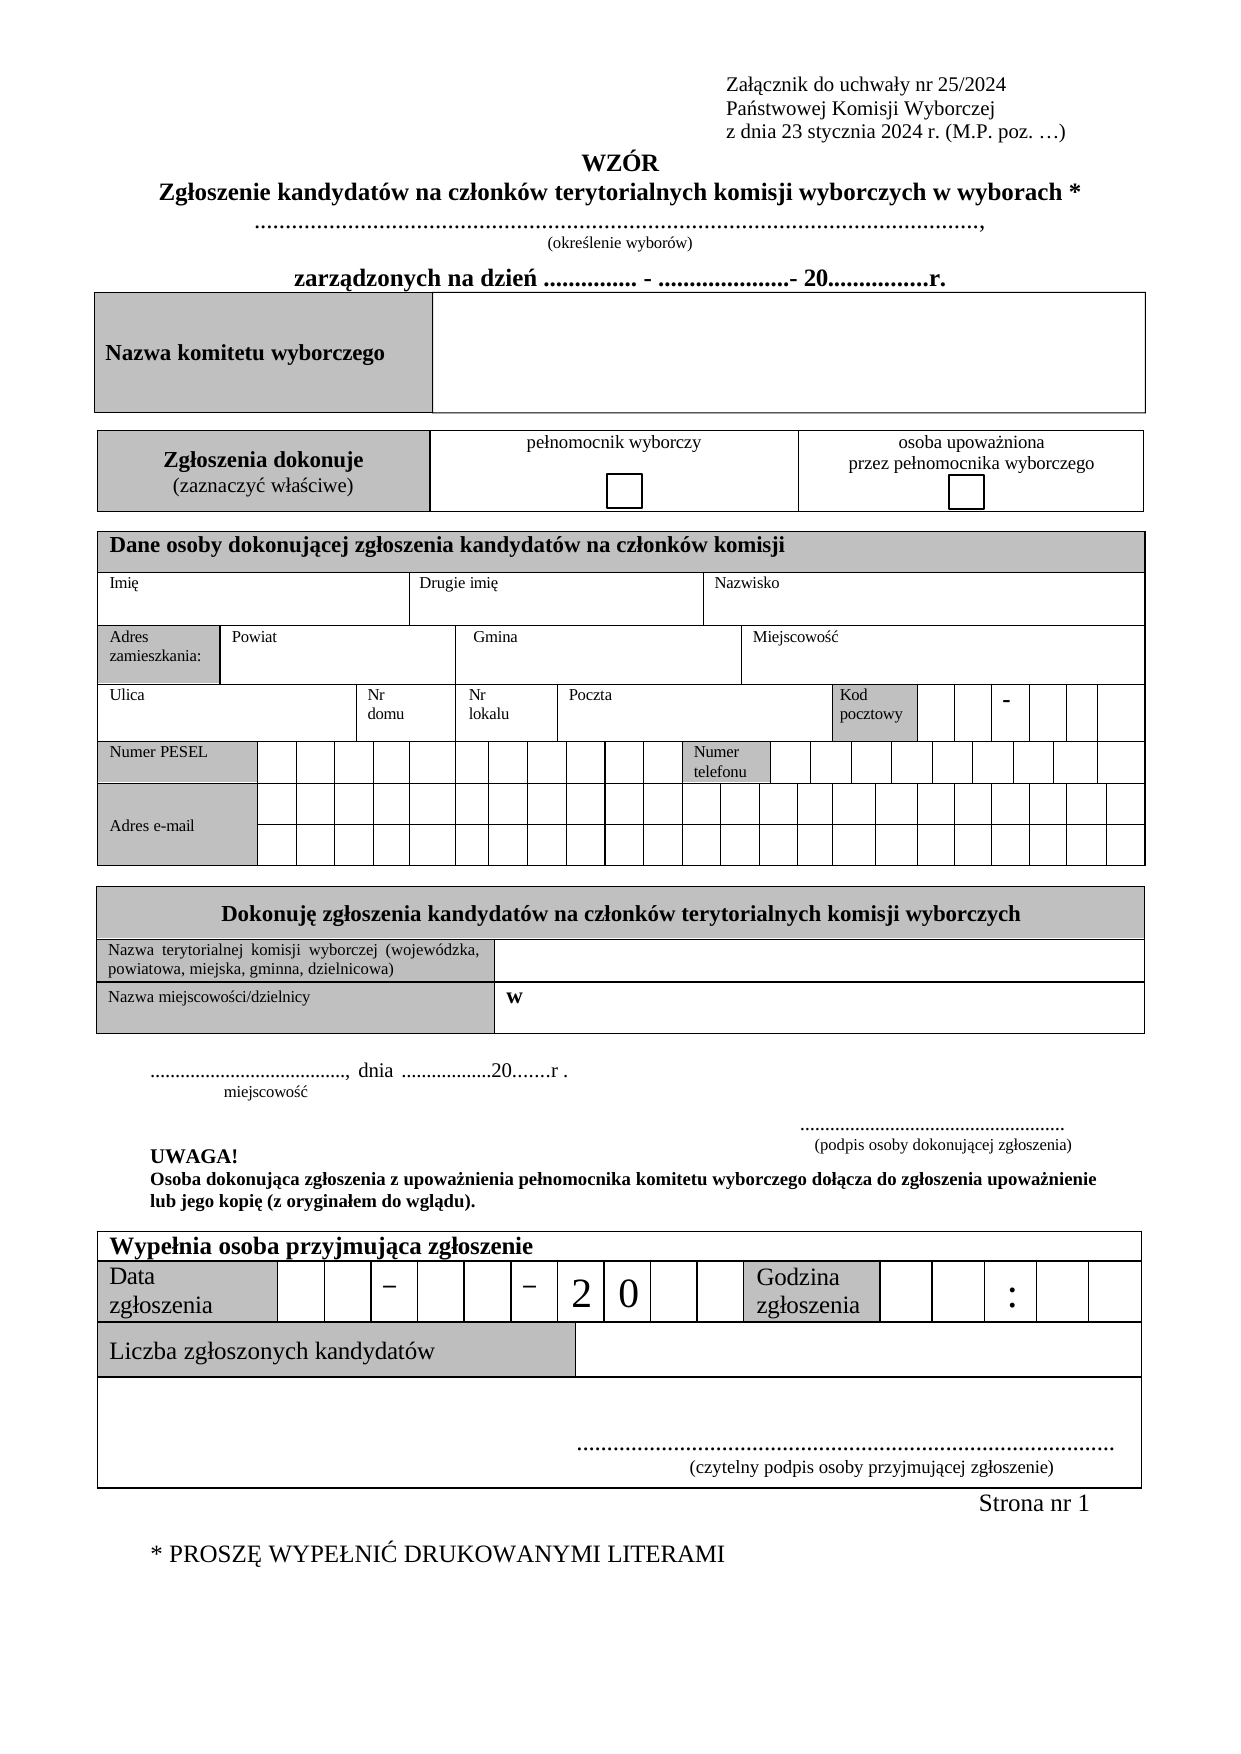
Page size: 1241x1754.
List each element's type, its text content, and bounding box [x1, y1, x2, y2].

table_cell [335, 784, 373, 824]
table_cell [644, 825, 682, 865]
table_cell [465, 1262, 510, 1321]
table_cell [918, 784, 954, 824]
table_cell [992, 784, 1029, 824]
table_cell [798, 784, 832, 824]
table_cell [567, 742, 604, 782]
table_cell [489, 784, 527, 824]
table_cell [606, 825, 643, 865]
text Zgłoszenie kandydatów na członków terytorialnych komisji wyborczych w wyborach * [74, 177, 1166, 206]
table_cell [683, 825, 720, 865]
text Strona nr 1 [74, 1488, 1091, 1517]
table_header pełnomocnik wyborczy [431, 431, 798, 511]
table_cell [335, 742, 373, 782]
table_cell [721, 784, 759, 824]
table_cell Miejscowość [742, 626, 1144, 683]
table_cell [528, 742, 566, 782]
table_cell Nr lokalu [456, 685, 557, 741]
table_cell [852, 742, 891, 782]
text (określenie wyborów) [74, 234, 1166, 252]
table_cell [456, 784, 488, 824]
table_cell Gmina [456, 626, 741, 683]
table_cell [955, 685, 991, 741]
table_cell Nazwa terytorialnej komisji wyborczej (wojewódzka, powiatowa, miejska, gminna, dzielnicowa) [97, 940, 494, 981]
text . , [74, 206, 1166, 234]
table_cell [721, 825, 759, 865]
table_cell [651, 1262, 696, 1321]
table_cell [1089, 1262, 1141, 1321]
table_cell Adres zamieszkania: [98, 626, 219, 683]
table_cell [644, 784, 682, 824]
table_cell [567, 825, 604, 865]
table_cell [771, 742, 810, 782]
table_cell [1014, 742, 1053, 782]
table_cell Nazwisko [704, 573, 1144, 625]
table_cell [1067, 685, 1097, 741]
table_cell [606, 742, 643, 782]
table_header Dokonuję zgłoszenia kandydatów na członków terytorialnych komisji wyborczych [97, 887, 1144, 938]
text WZÓR [74, 148, 1166, 177]
table_cell [495, 940, 1144, 981]
table_cell Data zgłoszenia [98, 1262, 277, 1321]
table_cell Liczba zgłoszonych kandydatów [98, 1323, 575, 1376]
table_cell [833, 784, 875, 824]
table_cell [335, 825, 373, 865]
text Osoba dokonująca zgłoszenia z upoważnienia pełnomocnika komitetu wyborczego dołącza do zgłoszenia upoważnienie lub jego kopię (z oryginałem do wglądu). [150, 1168, 1101, 1211]
table_cell Imię [98, 573, 409, 625]
table_cell [297, 784, 334, 824]
table_cell [1067, 784, 1106, 824]
table_cell [374, 825, 409, 865]
table_cell w [495, 983, 1144, 1033]
table_cell [876, 825, 917, 865]
table_cell : [985, 1262, 1036, 1321]
table_cell [297, 742, 334, 782]
table_cell Ulica [98, 685, 356, 741]
table_header Wypełnia osoba przyjmująca zgłoszenie [98, 1232, 1141, 1260]
table_cell [258, 825, 296, 865]
table_cell Powiat [221, 626, 455, 683]
table_cell [528, 784, 566, 824]
table_cell Kod pocztowy [833, 685, 917, 741]
table_header Zgłoszenia dokonuje (zaznaczyć właściwe) [98, 431, 429, 511]
table_cell [881, 1262, 931, 1321]
table_cell [297, 825, 334, 865]
table_cell [489, 742, 527, 782]
text ......................................., dnia ..................20 r . [150, 1057, 572, 1082]
table_cell [258, 784, 296, 824]
table_cell [410, 784, 455, 824]
table_cell _ [372, 1262, 417, 1321]
text UWAGA! [150, 1144, 572, 1168]
table_cell Godzina zgłoszenia [744, 1262, 879, 1321]
table_cell [760, 784, 797, 824]
table_cell [1067, 825, 1106, 865]
table_cell Nr domu [357, 685, 455, 741]
table_cell [567, 784, 604, 824]
table_cell [325, 1262, 370, 1321]
table_header Dane osoby dokonującej zgłoszenia kandydatów na członków komisji [98, 532, 1144, 572]
table_cell [918, 685, 954, 741]
table_cell Nazwa miejscowości/dzielnicy [97, 983, 494, 1033]
text zarządzonych na dzień ............... - .....................- 20. r. [74, 263, 1166, 292]
table_cell [1030, 825, 1066, 865]
text ..................................................... [799, 1110, 1166, 1134]
table_cell Adres e-mail [98, 784, 257, 865]
table_cell [1054, 742, 1097, 782]
table_cell [1107, 784, 1144, 824]
table_cell [528, 825, 566, 865]
table_cell [606, 784, 643, 824]
table_cell Numer PESEL [98, 742, 257, 782]
table_cell [1030, 784, 1066, 824]
table_cell [811, 742, 851, 782]
table_cell 0 [605, 1262, 650, 1321]
table_cell Drugie imię [410, 573, 703, 625]
text (podpis osoby dokonującej zgłoszenia) [814, 1135, 1166, 1154]
table_cell Poczta [558, 685, 832, 741]
table_cell _ [512, 1262, 557, 1321]
table_cell [683, 784, 720, 824]
text Załącznik do uchwały nr 25/2024 Państwowej Komisji Wyborczej [726, 72, 1101, 120]
table_cell ......................................................................................... (czytelny podpis osoby przyjmującej zgłoszenie) [98, 1378, 1141, 1487]
table_cell [698, 1262, 743, 1321]
table_cell [973, 742, 1013, 782]
table_cell [576, 1323, 1141, 1376]
table_cell [278, 1262, 324, 1321]
text z dnia 23 stycznia 2024 r. (M.P. poz. …) [726, 120, 1166, 144]
table_cell [992, 825, 1029, 865]
table_cell - [992, 685, 1029, 741]
table_cell [760, 825, 797, 865]
table_cell [644, 742, 682, 782]
table_cell [374, 742, 409, 782]
table_cell [892, 742, 932, 782]
table_cell [955, 784, 991, 824]
table_cell [1107, 825, 1144, 865]
table_cell Numer telefonu [683, 742, 770, 782]
table_cell [374, 784, 409, 824]
table_cell [489, 825, 527, 865]
text miejscowość [224, 1082, 572, 1101]
table_cell [1098, 742, 1144, 782]
table_cell [918, 825, 954, 865]
table_cell 2 [558, 1262, 603, 1321]
table_cell [798, 825, 832, 865]
table_cell [833, 825, 875, 865]
table_cell [1098, 685, 1144, 741]
table_cell [933, 742, 972, 782]
table_cell [258, 742, 296, 782]
table_cell [418, 1262, 463, 1321]
table_cell [955, 825, 991, 865]
table_cell [410, 742, 455, 782]
table_cell [456, 742, 488, 782]
table_cell [410, 825, 455, 865]
table_cell [456, 825, 488, 865]
table_header osoba upoważniona przez pełnomocnika wyborczego [799, 431, 1143, 511]
table_cell [933, 1262, 984, 1321]
table_cell [1030, 685, 1066, 741]
table_cell [1037, 1262, 1088, 1321]
table_cell [876, 784, 917, 824]
